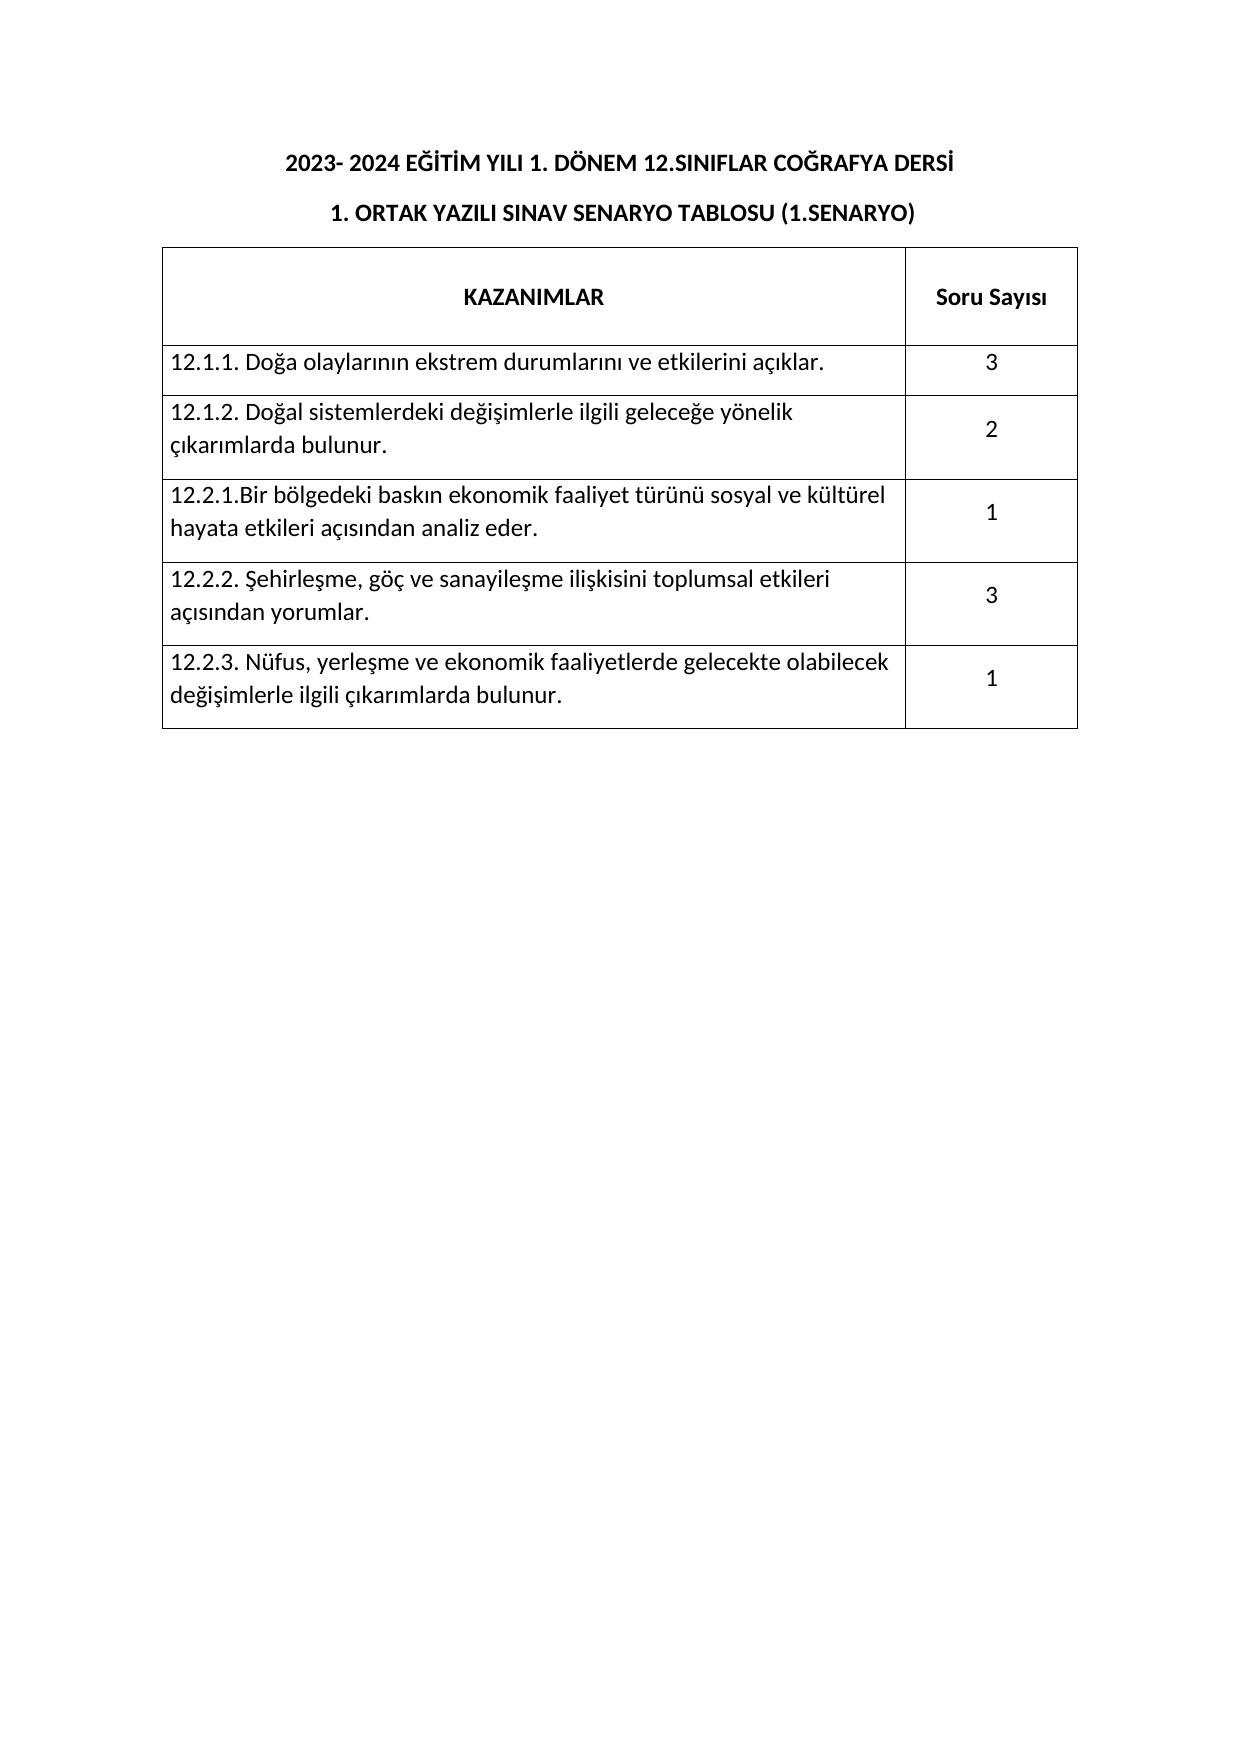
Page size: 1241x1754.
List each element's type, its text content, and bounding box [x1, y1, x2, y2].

table_cell 2 [906, 396, 1077, 478]
table_cell 1 [906, 646, 1077, 728]
table_cell 12.2.3. Nüfus, yerleşme ve ekonomik faaliyetlerde gelecekte olabilecek değişimlerle ilgili çıkarımlarda bulunur. [163, 646, 905, 728]
text 1. ORTAK YAZILI SINAV SENARYO TABLOSU (1.SENARYO) [148, 197, 1093, 228]
table_header Soru Sayısı [906, 248, 1077, 345]
table_cell 3 [906, 346, 1077, 395]
table_header KAZANIMLAR [163, 248, 905, 345]
table_cell 12.1.1. Doğa olaylarının ekstrem durumlarını ve etkilerini açıklar. [163, 346, 905, 395]
table_cell 12.1.2. Doğal sistemlerdeki değişimlerle ilgili geleceğe yönelik çıkarımlarda bulunur. [163, 396, 905, 478]
table_cell 12.2.1.Bir bölgedeki baskın ekonomik faaliyet türünü sosyal ve kültürel hayata etkileri açısından analiz eder. [163, 480, 905, 562]
table_cell 12.2.2. Şehirleşme, göç ve sanayileşme ilişkisini toplumsal etkileri açısından yorumlar. [163, 563, 905, 645]
table_cell 1 [906, 480, 1077, 562]
table_cell 3 [906, 563, 1077, 645]
text 2023- 2024 EĞİTİM YILI 1. DÖNEM 12.SINIFLAR COĞRAFYA DERSİ [148, 148, 1093, 178]
